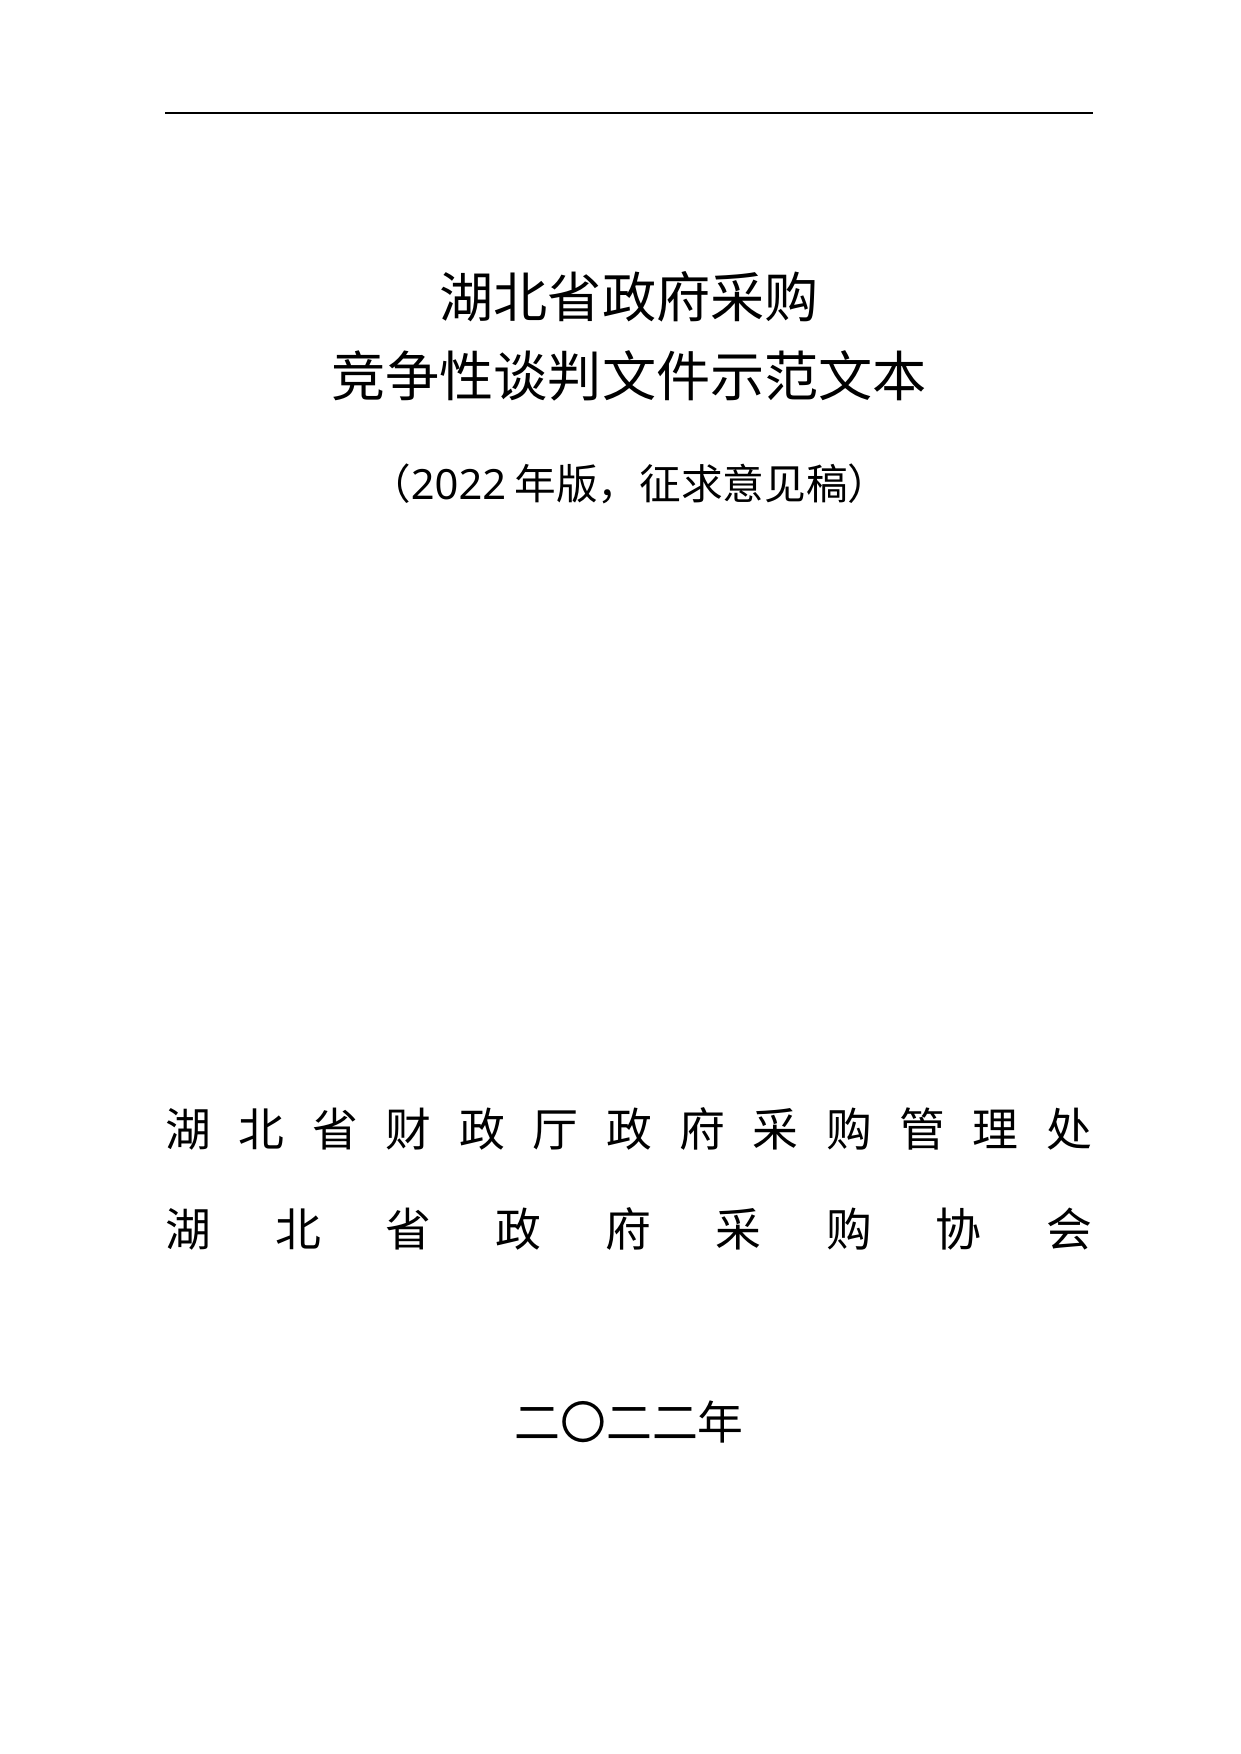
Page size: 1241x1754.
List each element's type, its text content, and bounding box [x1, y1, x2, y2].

text 竞争性谈判文件示范文本 [165, 333, 1093, 412]
text 湖北省财政厅政府采购管理处 [165, 1093, 1093, 1160]
text 湖北省政府采购 [165, 255, 1093, 333]
text （2022年版，征求意见稿） [165, 451, 1093, 511]
text 二〇二二年 [165, 1386, 1093, 1452]
text 湖北省政府采购协会 [165, 1193, 1093, 1259]
